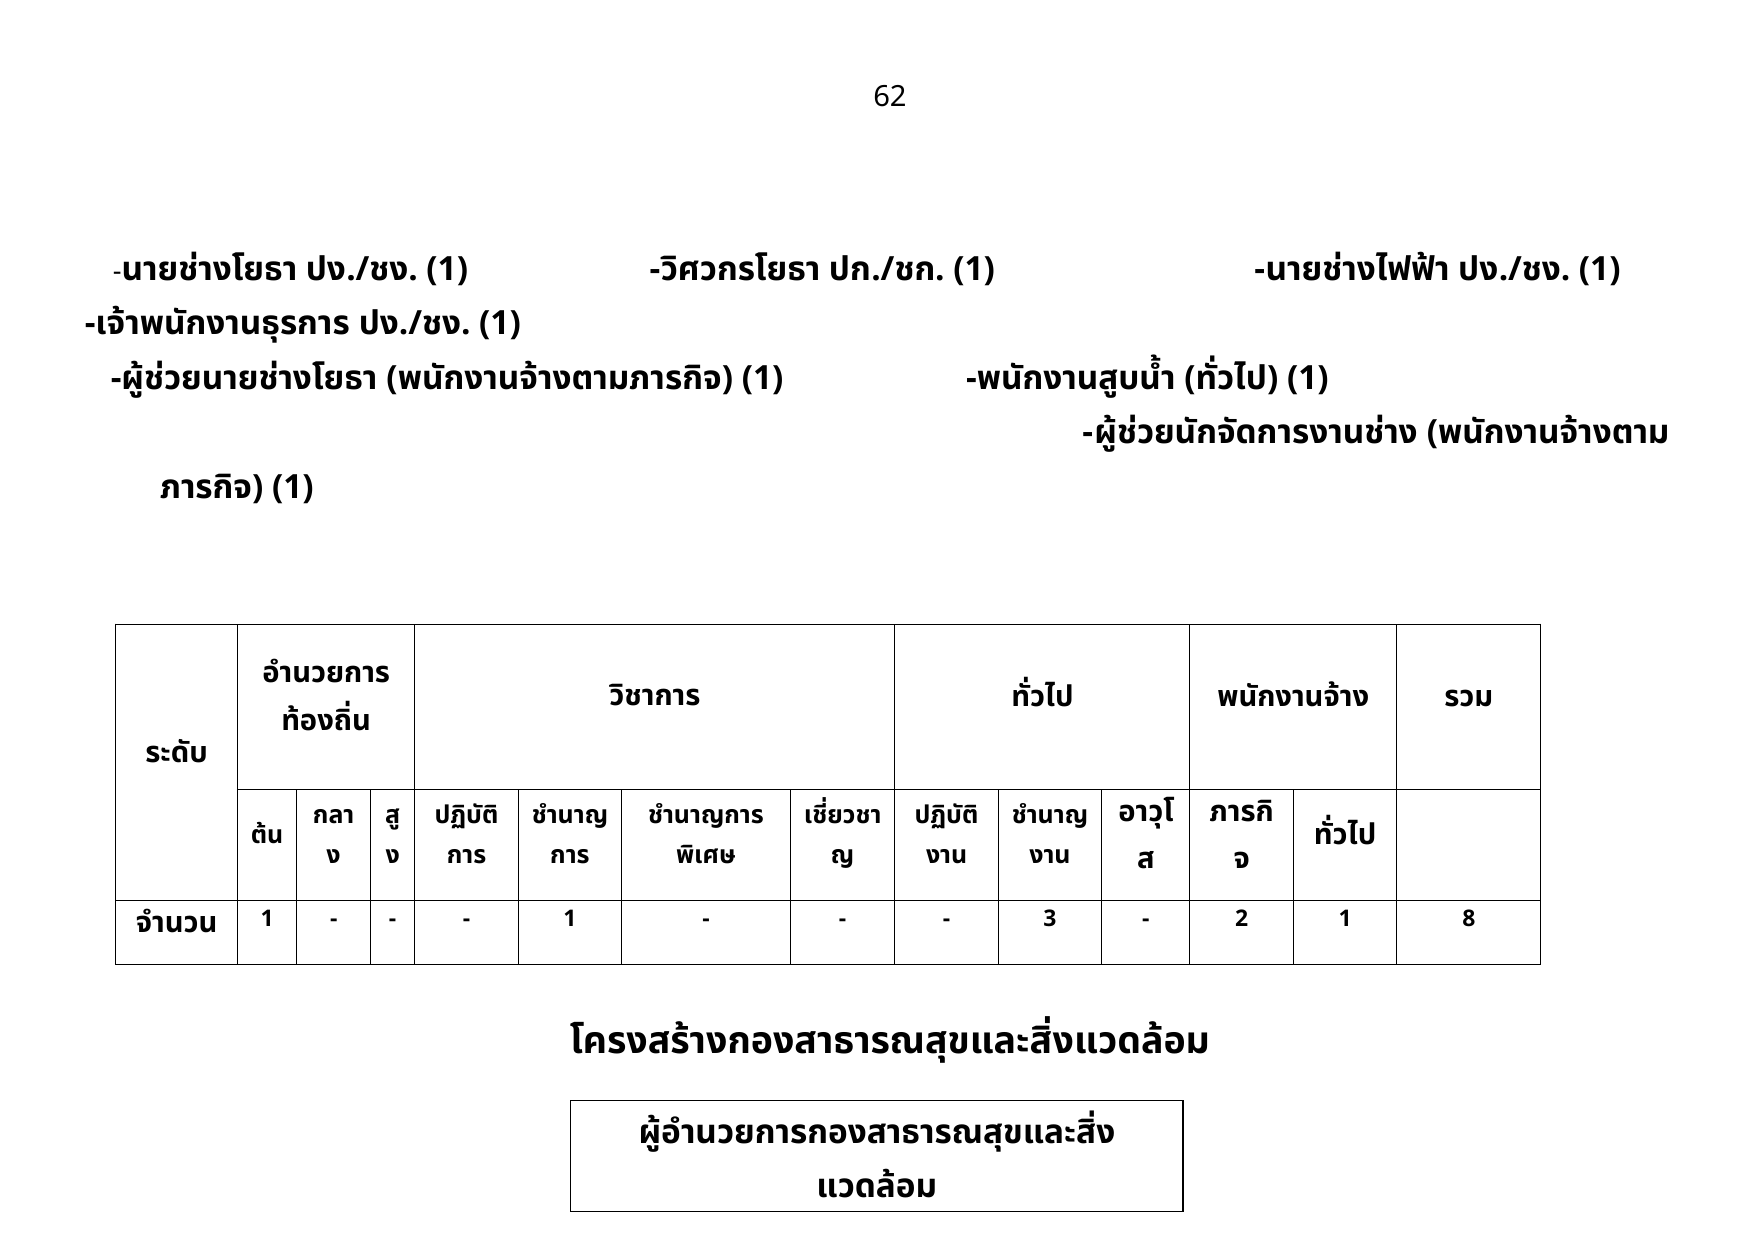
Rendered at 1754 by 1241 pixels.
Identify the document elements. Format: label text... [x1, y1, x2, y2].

table_cell จำนวน [116, 901, 237, 964]
table_cell ปฏิบัติการ [415, 790, 518, 900]
table_cell 1 [238, 901, 296, 964]
table_cell ชำนาญการ [519, 790, 621, 900]
table_header วิชาการ [415, 625, 894, 789]
table_cell 1 [1294, 901, 1396, 964]
table_header รวม [1397, 625, 1540, 789]
table_header พนักงานจ้าง [1190, 625, 1396, 789]
table_cell - [371, 901, 414, 964]
table_cell ต้น [238, 790, 296, 900]
text โครงสร้างกองสาธารณสุขและสิ่งแวดล้อม [84, 1013, 1695, 1070]
table_cell - [1102, 901, 1189, 964]
table_cell กลาง [297, 790, 370, 900]
table_cell เชี่ยวชาญ [791, 790, 894, 900]
table_cell อาวุโส [1102, 790, 1189, 900]
table_cell ภารกิจ [1190, 790, 1293, 900]
table_cell - [297, 901, 370, 964]
table_header ทั่วไป [895, 625, 1189, 789]
table_header อำนวยการท้องถิ่น [238, 625, 414, 789]
table_cell - [791, 901, 894, 964]
subtitle -นายช่างโยธา ปง./ชง. (1) -วิศวกรโยธา ปก./ชก. (1) -นายช่างไฟฟ้า ปง./ชง. (1) -เจ้าพนักงานธุรการ ปง./ชง. (1) [84, 244, 1695, 350]
table_cell 1 [519, 901, 621, 964]
table_cell สูง [371, 790, 414, 900]
table_cell ชำนาญการพิเศษ [622, 790, 790, 900]
text -ผู้ช่วยนักจัดการงานช่าง (พนักงานจ้างตามภารกิจ) (1) [159, 408, 1695, 513]
table_cell 8 [1397, 901, 1540, 964]
table_cell 3 [999, 901, 1101, 964]
table_cell - [622, 901, 790, 964]
table_cell ทั่วไป [1294, 790, 1396, 900]
table_cell ชำนาญงาน [999, 790, 1101, 900]
table_cell 2 [1190, 901, 1293, 964]
table_cell [1397, 790, 1540, 900]
table_cell ปฏิบัติงาน [895, 790, 998, 900]
subtitle -ผู้ช่วยนายช่างโยธา (พนักงานจ้างตามภารกิจ) (1) -พนักงานสูบน้ำ (ทั่วไป) (1) [84, 354, 1695, 404]
table_cell - [415, 901, 518, 964]
table_cell - [895, 901, 998, 964]
table_header ระดับ [116, 625, 237, 900]
